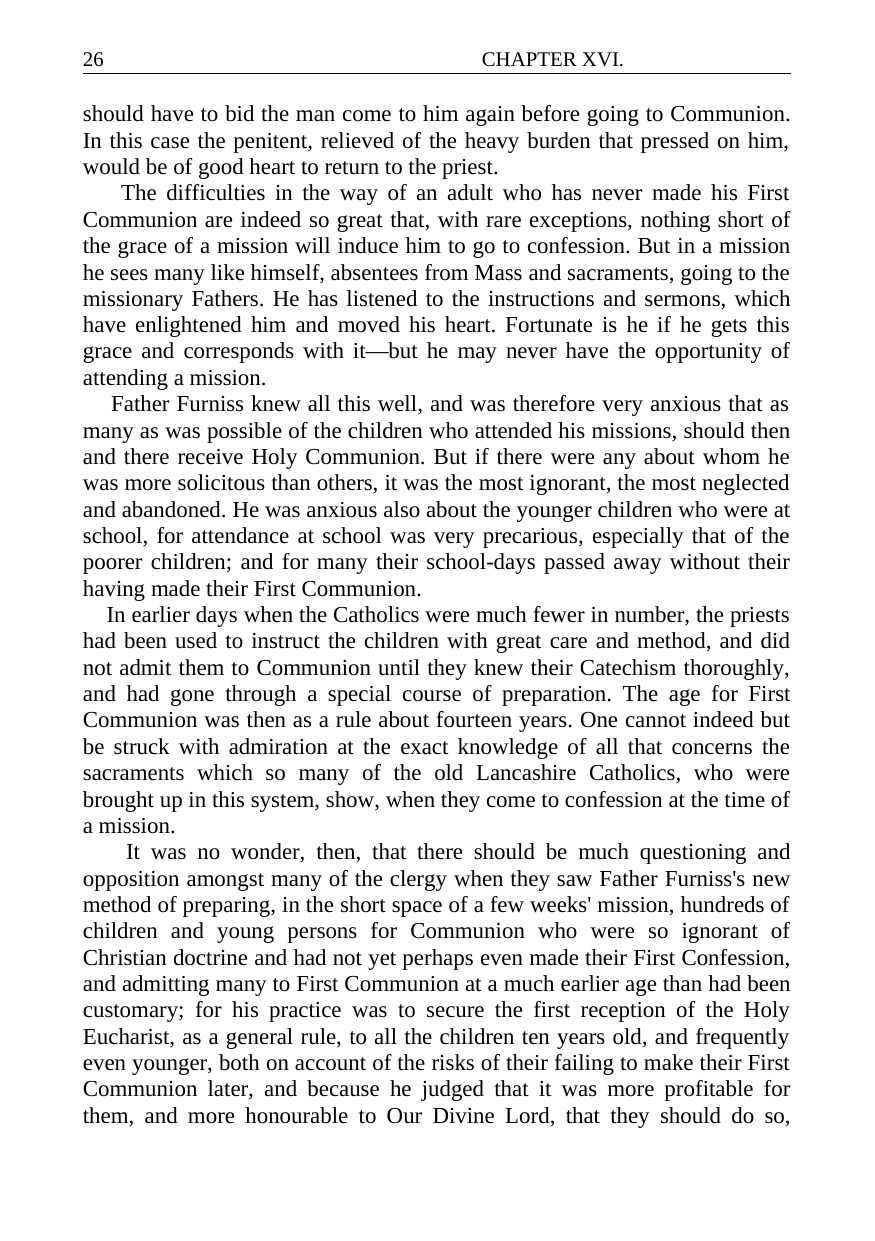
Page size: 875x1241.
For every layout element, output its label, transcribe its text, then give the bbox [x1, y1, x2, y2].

text Father Furniss knew all this well, and was therefore very anxious that as many as was possible of the children who attended his missions, should then and there receive Holy Communion. But if there were any about whom he was more solicitous than others, it was the most ignorant, the most neglected and abandoned. He was anxious also about the younger children who were at school, for attendance at school was very precarious, especially that of the poorer children; and for many their school-days passed away without their having made their First Communion. [83, 390, 791, 601]
text The difficulties in the way of an adult who has never made his First Communion are indeed so great that, with rare exceptions, nothing short of the grace of a mission will induce him to go to confession. But in a mission he sees many like himself, absentees from Mass and sacraments, going to the missionary Fathers. He has listened to the instructions and sermons, which have enlightened him and moved his heart. Fortunate is he if he gets this grace and corresponds with it—but he may never have the opportunity of attending a mission. [83, 179, 791, 390]
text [83, 838, 791, 1128]
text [83, 100, 791, 179]
text In earlier days when the Catholics were much fewer in number, the priests had been used to instruct the children with great care and method, and did not admit them to Communion until they knew their Catechism thoroughly, and had gone through a special course of preparation. The age for First Communion was then as a rule about fourteen years. One cannot indeed but be struck with admiration at the exact knowledge of all that concerns the sacraments which so many of the old Lancashire Catholics, who were brought up in this system, show, when they come to confession at the time of a mission. [83, 601, 791, 838]
